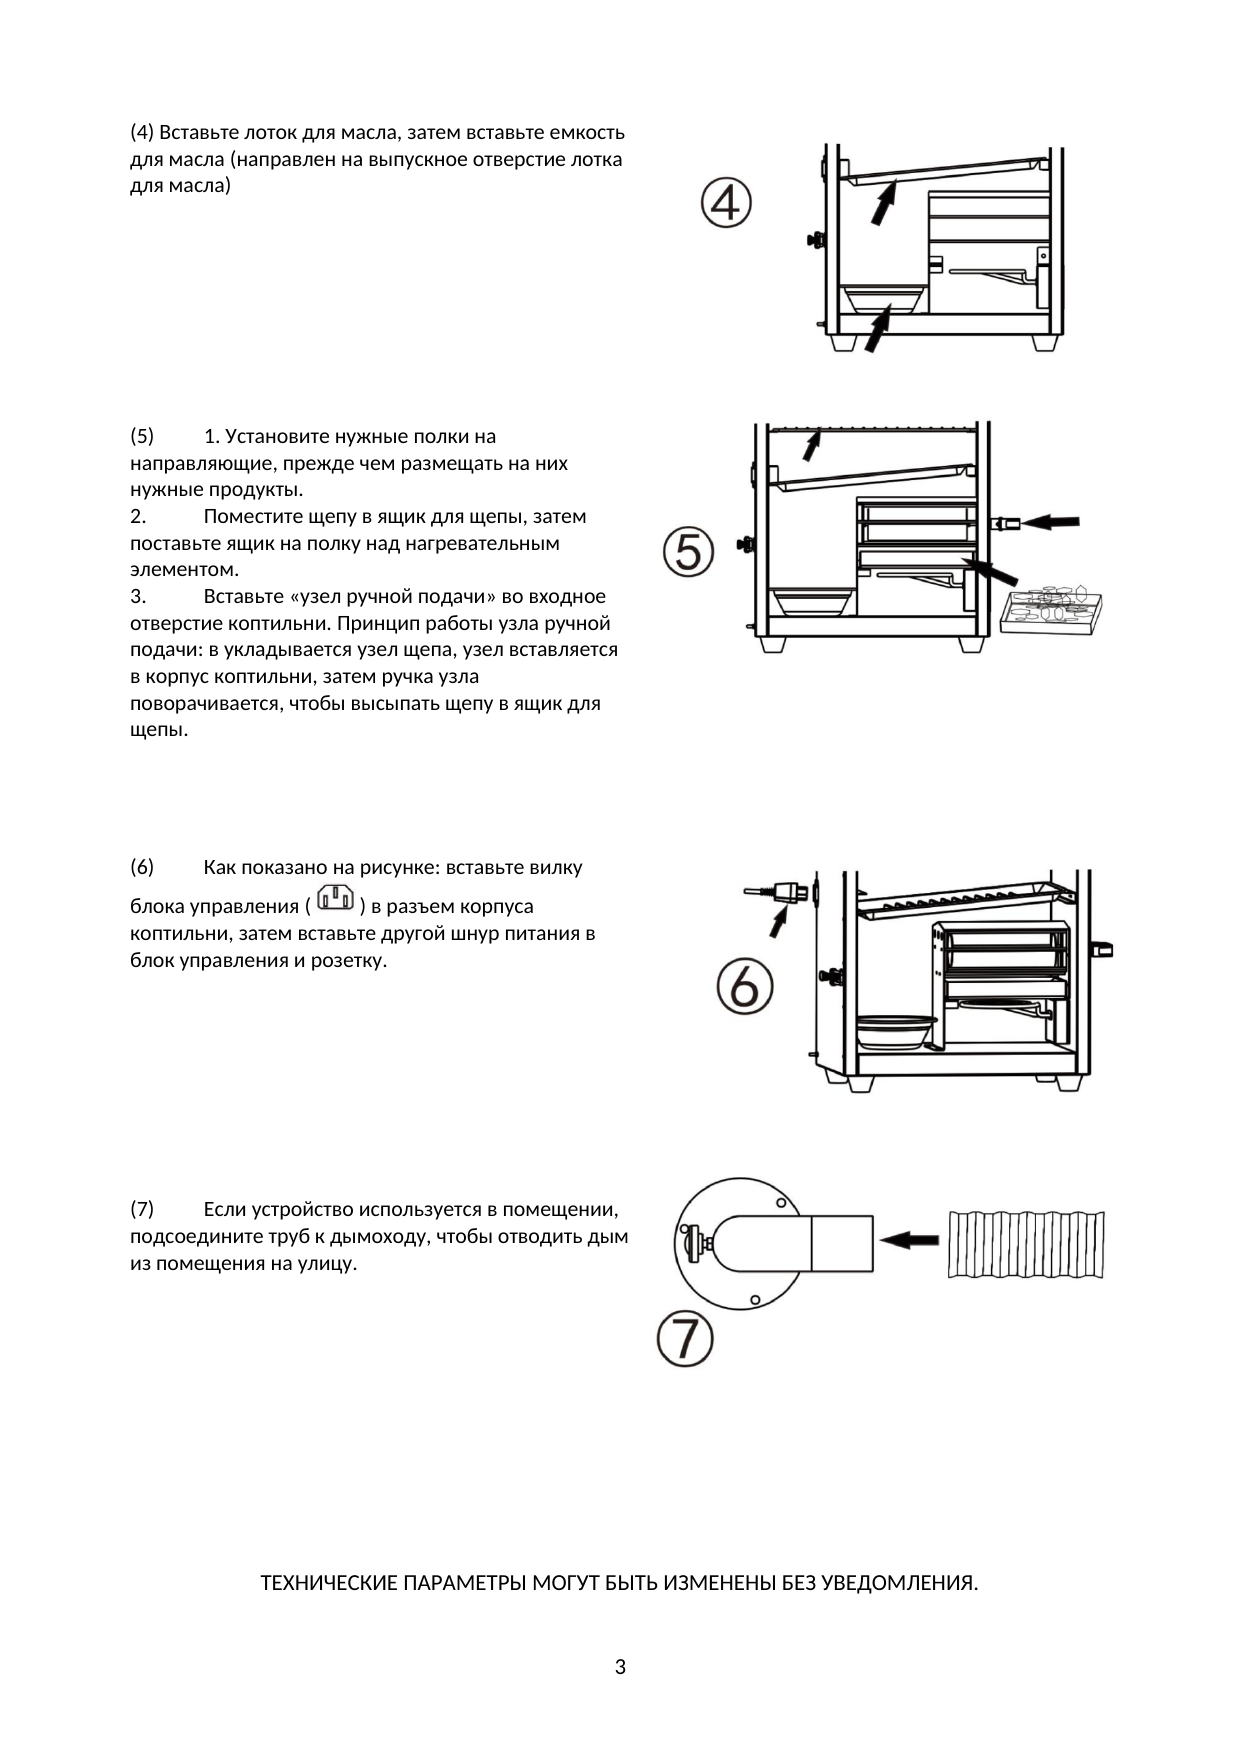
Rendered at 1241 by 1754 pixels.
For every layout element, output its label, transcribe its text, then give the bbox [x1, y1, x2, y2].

text (7) Если устройство используется в помещении, подсоедините труб к дымоходу, чтобы отводить дым из помещения на улицу. [130, 1195, 632, 1275]
picture [311, 879, 360, 914]
text (6) Как показано на рисунке: вставьте вилку блока управления () в разъем корпуса коптильни, затем вставьте другой шнур питания в блок управления и розетку. [130, 853, 632, 973]
picture [650, 846, 1122, 1373]
text (5) 1. Установите нужные полки на направляющие, прежде чем размещать на них нужные продукты. [130, 422, 632, 502]
text 3. Вставьте «узел ручной подачи» во входное отверстие коптильни. Принцип работы узла ручной подачи: в укладывается узел щепа, узел вставляется в корпус коптильни, затем ручка узла поворачивается, чтобы высыпать щепу в ящик для щепы. [130, 582, 632, 742]
text (4) Вставьте лоток для масла, затем вставьте емкость для масла (направлен на выпускное отверстие лотка для масла) [130, 118, 632, 198]
text 2. Поместите щепу в ящик для щепы, затем поставьте ящик на полку над нагревательным элементом. [130, 502, 632, 582]
picture [657, 117, 1112, 685]
